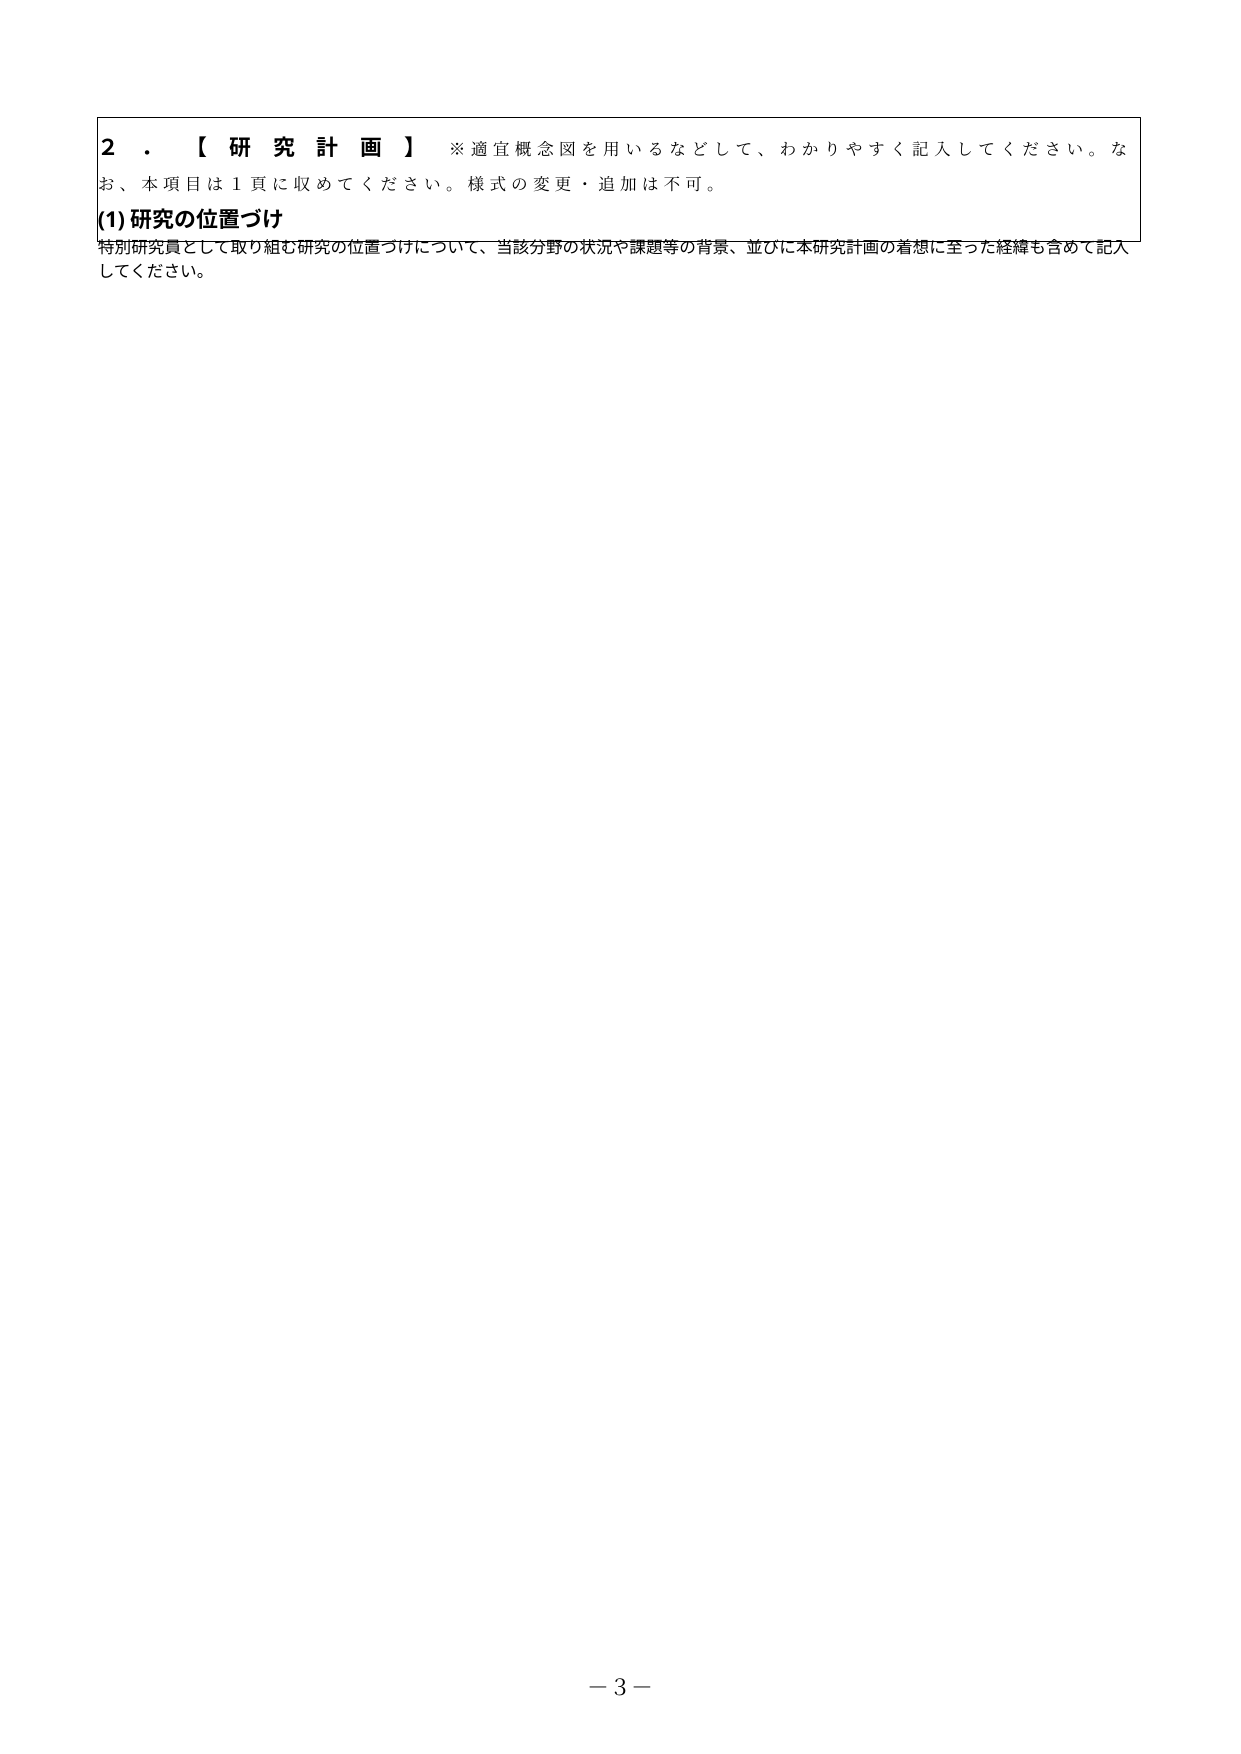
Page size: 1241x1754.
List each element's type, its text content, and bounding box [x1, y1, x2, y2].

text ２．【研究計画】※適宜概念図を用いるなどして、わかりやすく記入してください。なお、本項目は１頁に収めてください。様式の変更・追加は不可。 [98, 127, 1133, 202]
text (1) 研究の位置づけ [98, 202, 1133, 234]
text 特別研究員として取り組む研究の位置づけについて、当該分野の状況や課題等の背景、並びに本研究計画の着想に至った経緯も含めて記入してください。 [98, 242, 1133, 282]
